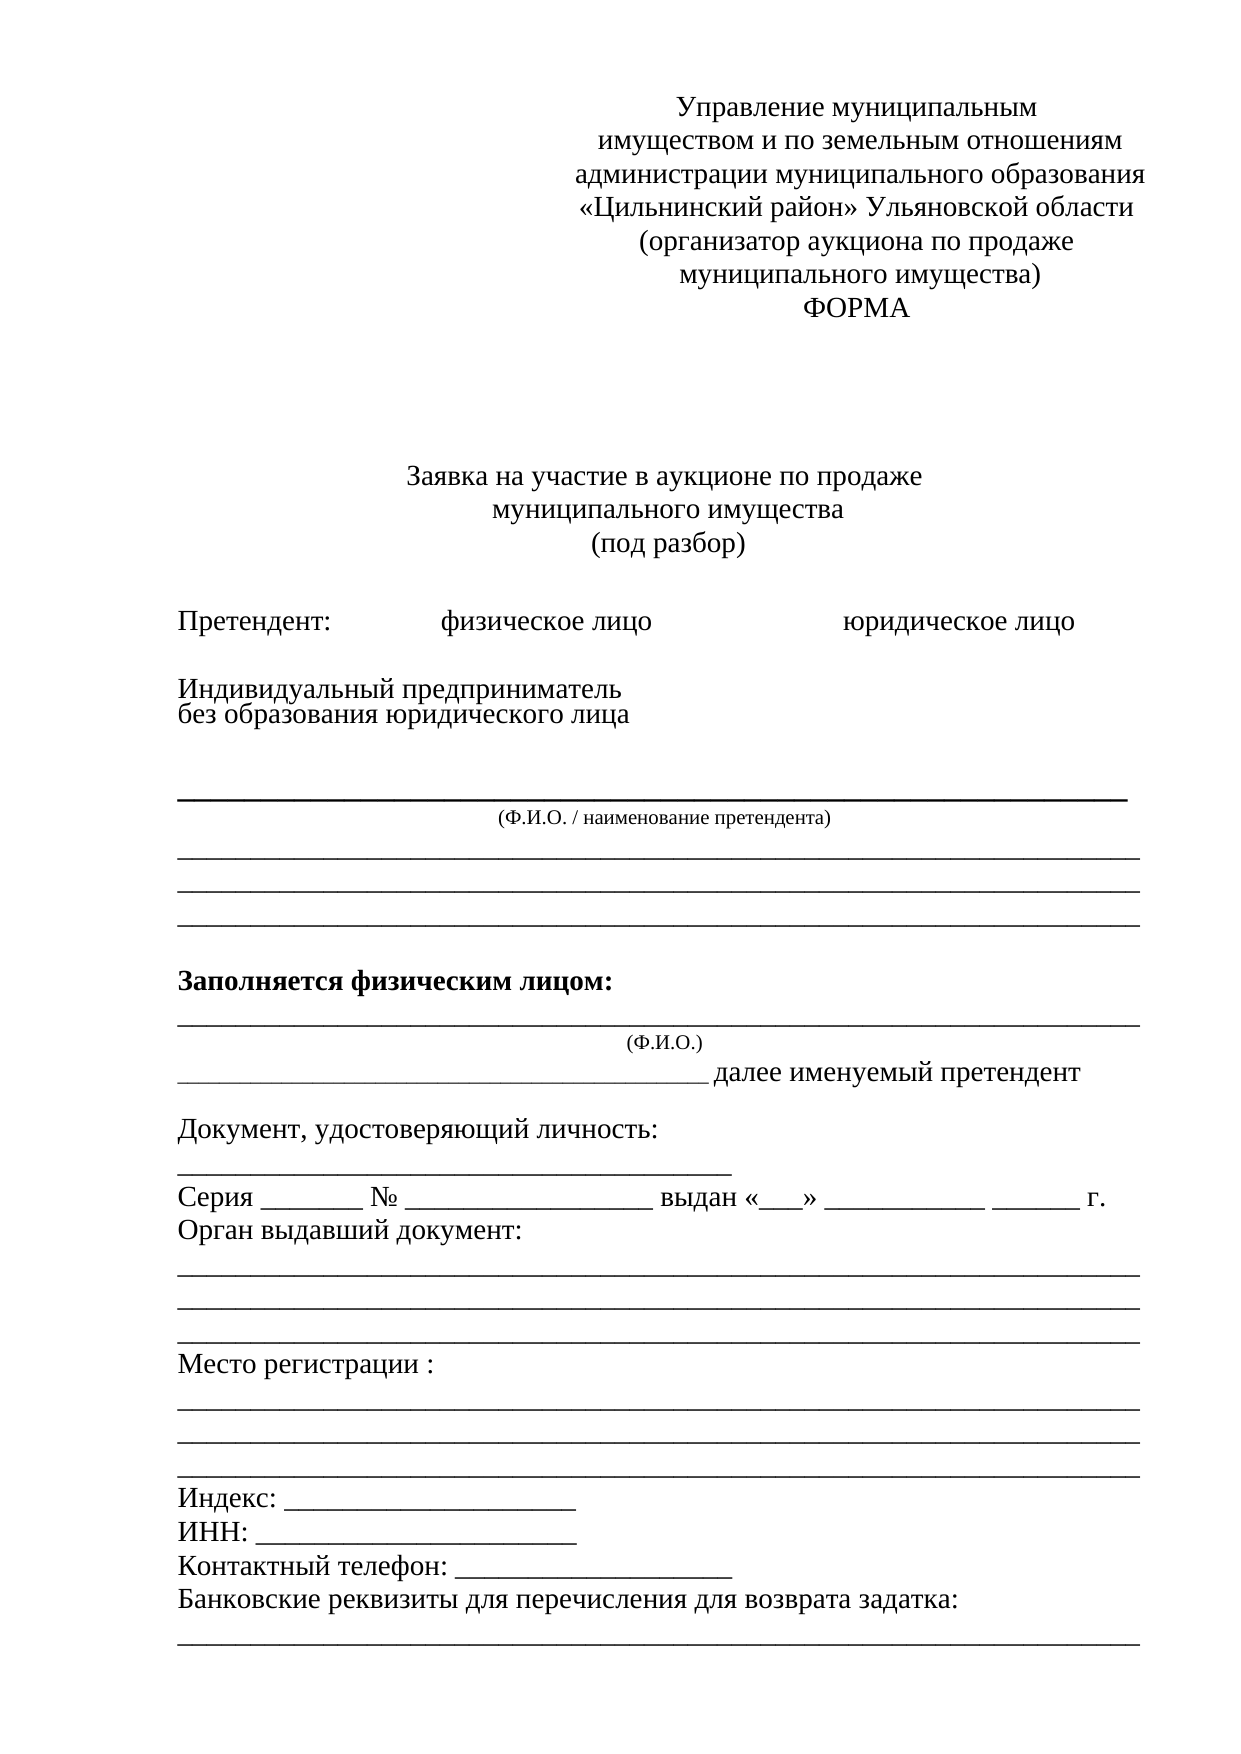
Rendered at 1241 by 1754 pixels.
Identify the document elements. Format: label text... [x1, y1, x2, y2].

text (Ф.И.О. / наименование претендента) [177, 805, 1152, 829]
text Управление муниципальным [561, 89, 1152, 122]
text Заявка на участие в аукционе по продаже [177, 458, 1152, 491]
text Место регистрации : __________________________________________________________________ [177, 1346, 1152, 1413]
text Серия _______ № _________________ выдан «___» ___________ ______ г. [177, 1179, 1152, 1212]
text ___________________________________________________ далее именуемый претендент [177, 1054, 1152, 1088]
text Индивидуальный предприниматель [177, 678, 1152, 703]
text «Цильнинский район» Ульяновской области [561, 189, 1152, 223]
text (организатор аукциона по продаже [561, 223, 1152, 256]
text Орган выдавший документ: __________________________________________________________________ [177, 1212, 1152, 1279]
text ____________________________________________________________________________________________________________________________________ [177, 1279, 1152, 1346]
text Банковские реквизиты для перечисления для возврата задатка: __________________________________________________________________ [177, 1581, 1152, 1648]
text муниципального имущества [177, 491, 1152, 525]
text имуществом и по земельным отношениям [561, 122, 1152, 156]
text Индекс: ____________________ [177, 1481, 1152, 1514]
text __________________________________________________________________ [177, 996, 1152, 1030]
text Контактный телефон: ___________________ [177, 1548, 1152, 1581]
text администрации муниципального образования [561, 156, 1152, 189]
text (под разбор) [177, 525, 1152, 558]
text ИНН: ______________________ [177, 1514, 1152, 1548]
text (Ф.И.О.) [177, 1030, 1152, 1054]
text без образования юридического лица ⁭ [177, 703, 1152, 728]
text Заполняется физическим лицом: [177, 963, 1152, 996]
text ФОРМА [561, 290, 1152, 323]
text _________________________________________________________ [177, 766, 1152, 805]
text ____________________________________________________________________________________________________________________________________ [177, 1413, 1152, 1481]
text Претендент: физическое лицо ⁮ юридическое лицо ⁮ [177, 592, 1152, 640]
text Документ, удостоверяющий личность: ______________________________________ [177, 1112, 1152, 1179]
text ______________________________________________________________________________________________________________________________________________________________________________________________________ [177, 829, 1152, 929]
text муниципального имущества) [561, 256, 1152, 290]
